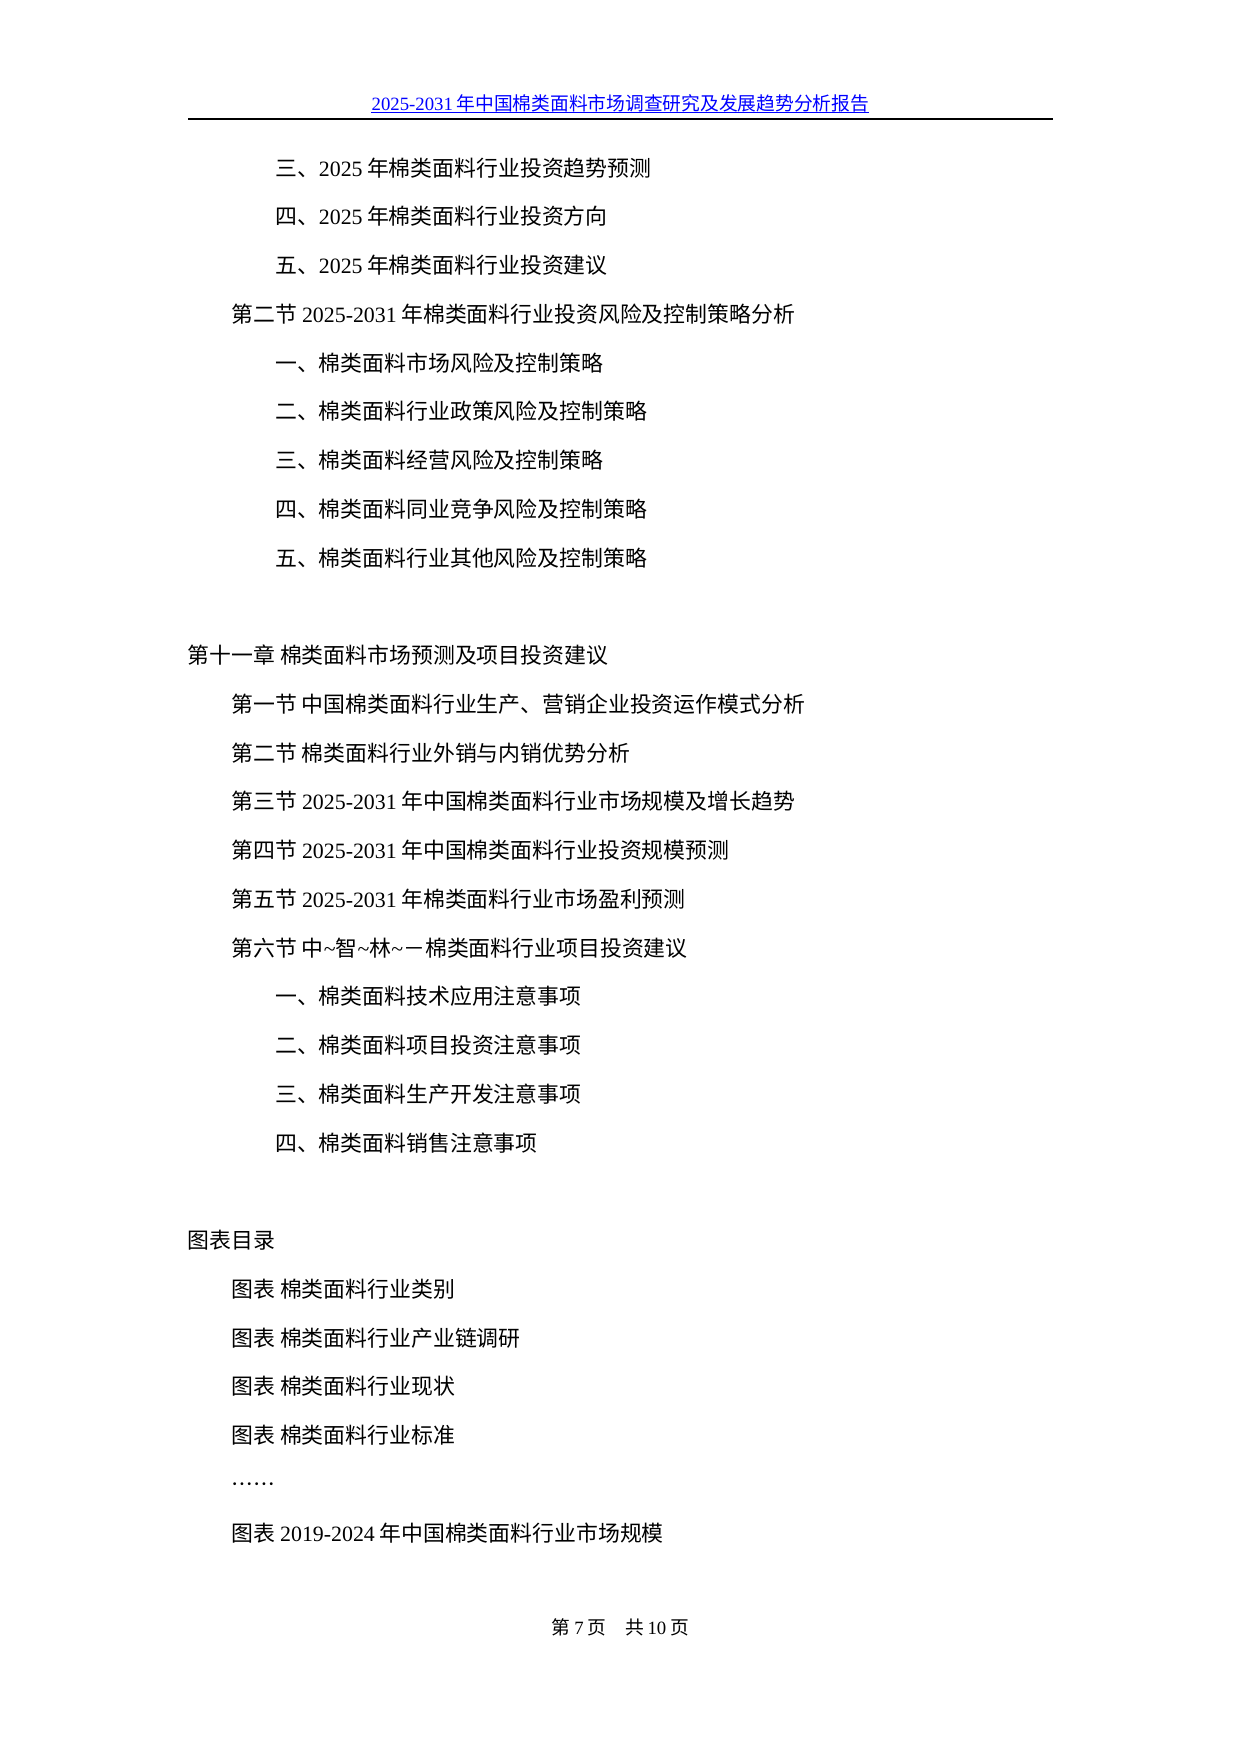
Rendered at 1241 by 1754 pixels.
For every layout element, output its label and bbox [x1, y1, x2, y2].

text [187, 150, 1053, 1548]
